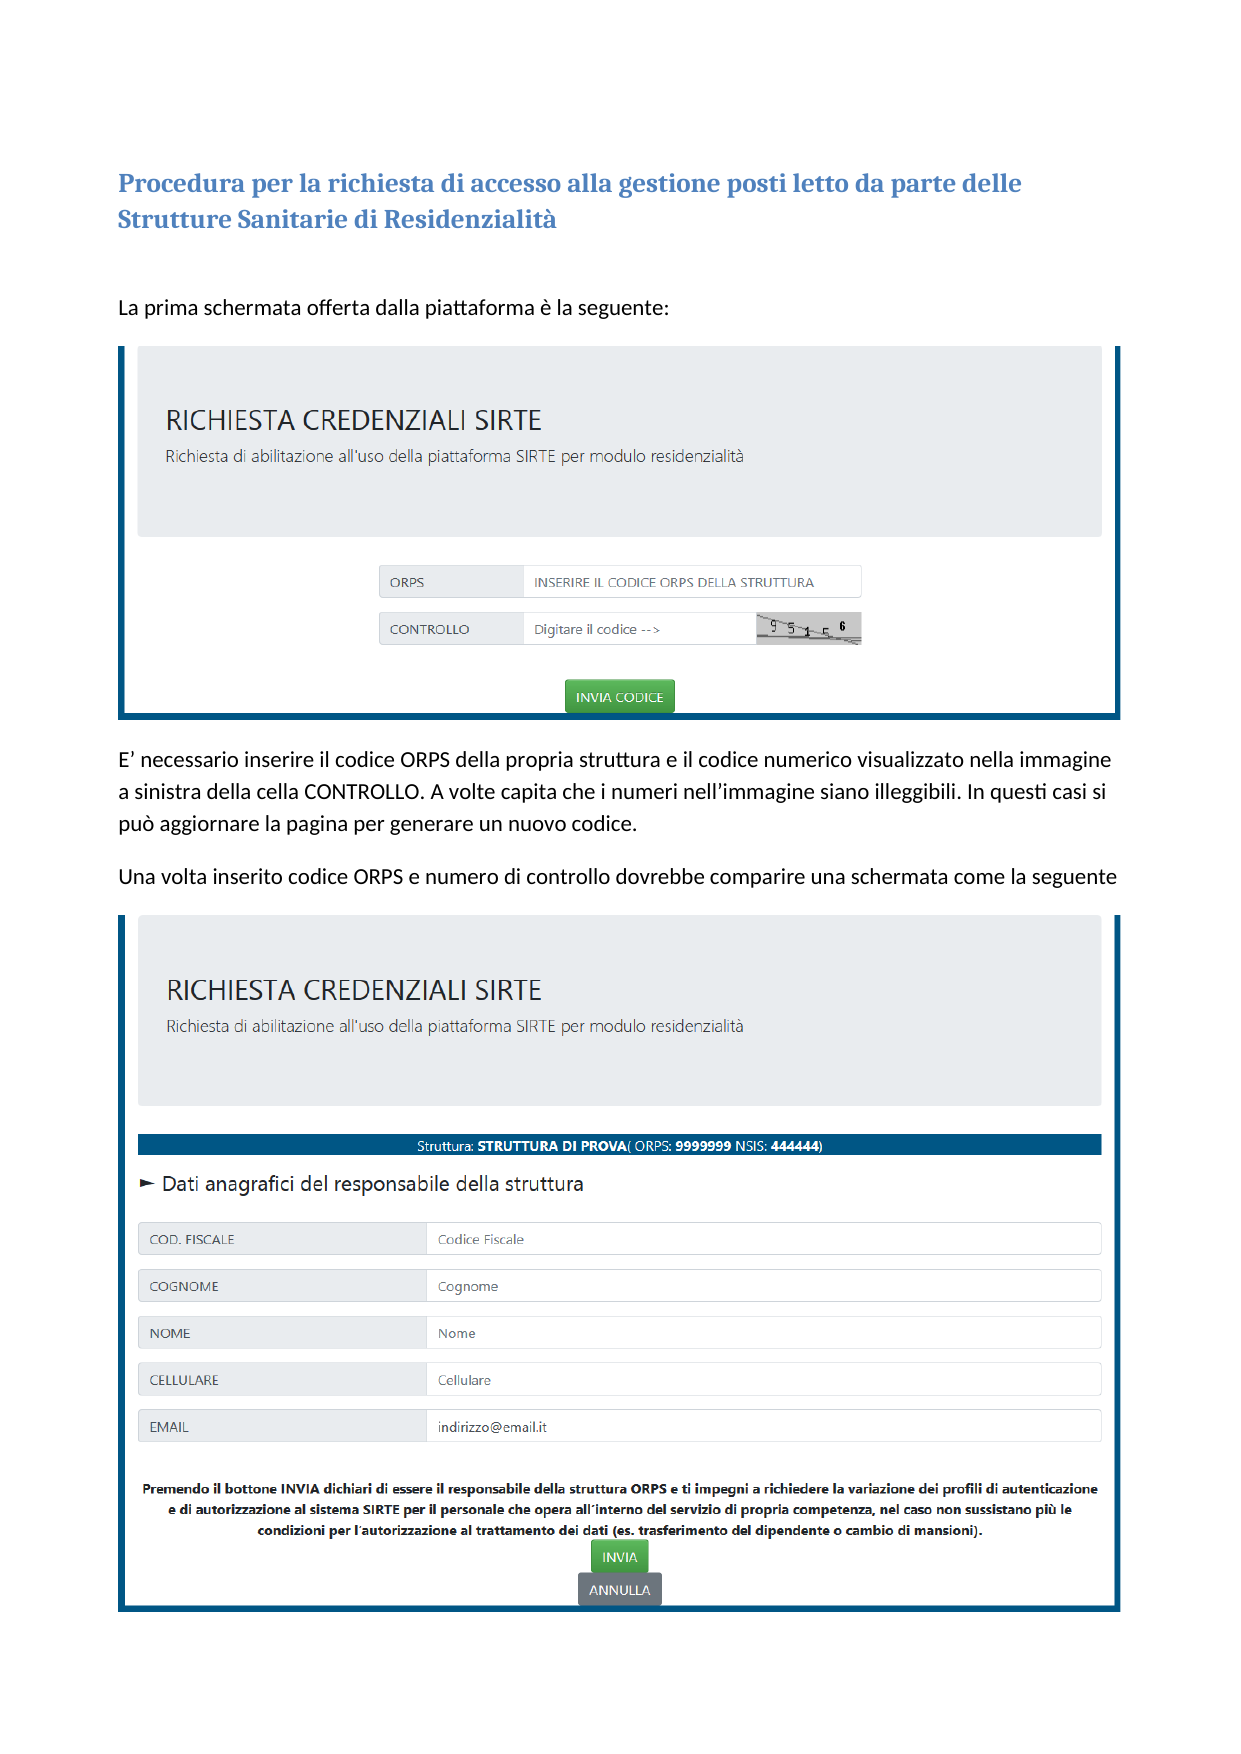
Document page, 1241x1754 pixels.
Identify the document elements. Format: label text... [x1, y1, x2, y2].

picture [118, 915, 1121, 1612]
picture [118, 346, 1121, 720]
subtitle Procedura per la richiesta di accesso alla gestione posti letto da parte delle Strutture Sanitarie di Residenzialità [118, 168, 1122, 235]
text La prima schermata offerta dalla piattaforma è la seguente: [118, 293, 1122, 321]
text Una volta inserito codice ORPS e numero di controllo dovrebbe comparire una schermata come la seguente [118, 862, 1122, 890]
text E’ necessario inserire il codice ORPS della propria struttura e il codice numerico visualizzato nella immagine a sinistra della cella CONTROLLO. A volte capita che i numeri nell’immagine siano illeggibili. In questi casi si può aggiornare la pagina per generare un nuovo codice. [118, 745, 1122, 837]
